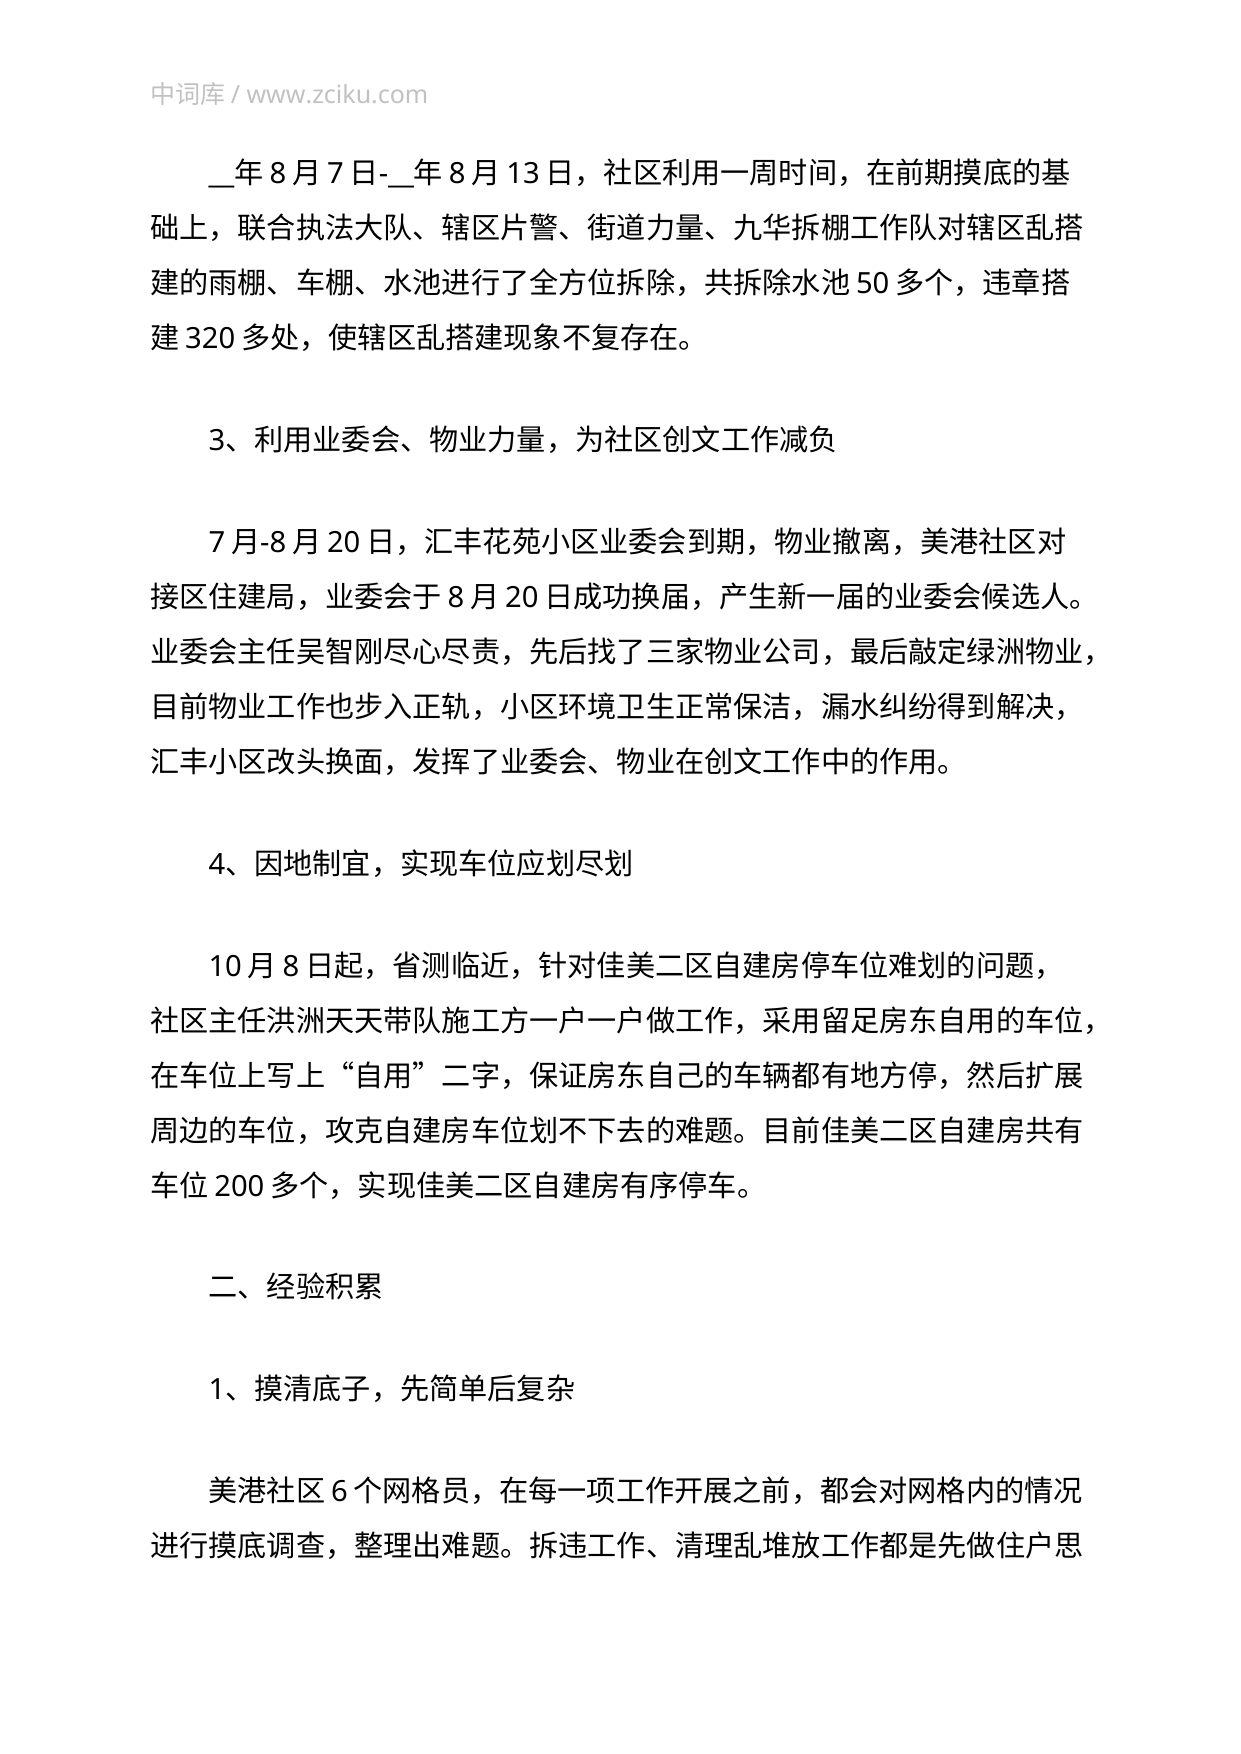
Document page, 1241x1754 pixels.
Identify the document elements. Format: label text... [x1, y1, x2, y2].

text 10月8日起，省测临近，针对佳美二区自建房停车位难划的问题，社区主任洪洲天天带队施工方一户一户做工作，采用留足房东自用的车位，在车位上写上“自用”二字，保证房东自己的车辆都有地方停，然后扩展周边的车位，攻克自建房车位划不下去的难题。目前佳美二区自建房共有车位200多个，实现佳美二区自建房有序停车。 [150, 942, 1090, 1204]
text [150, 1468, 1090, 1565]
text 1、摸清底子，先简单后复杂 [150, 1366, 1090, 1408]
text 3、利用业委会、物业力量，为社区创文工作减负 [150, 417, 1090, 459]
text __年8月7日-__年8月13日，社区利用一周时间，在前期摸底的基础上，联合执法大队、辖区片警、街道力量、九华拆棚工作队对辖区乱搭建的雨棚、车棚、水池进行了全方位拆除，共拆除水池50多个，违章搭建320多处，使辖区乱搭建现象不复存在。 [150, 150, 1090, 357]
text 4、因地制宜，实现车位应划尽划 [150, 840, 1090, 883]
text 二、经验积累 [150, 1264, 1090, 1306]
text 7月-8月20日，汇丰花苑小区业委会到期，物业撤离，美港社区对接区住建局，业委会于8月20日成功换届，产生新一届的业委会候选人。业委会主任吴智刚尽心尽责，先后找了三家物业公司，最后敲定绿洲物业，目前物业工作也步入正轨，小区环境卫生正常保洁，漏水纠纷得到解决，汇丰小区改头换面，发挥了业委会、物业在创文工作中的作用。 [150, 519, 1090, 781]
